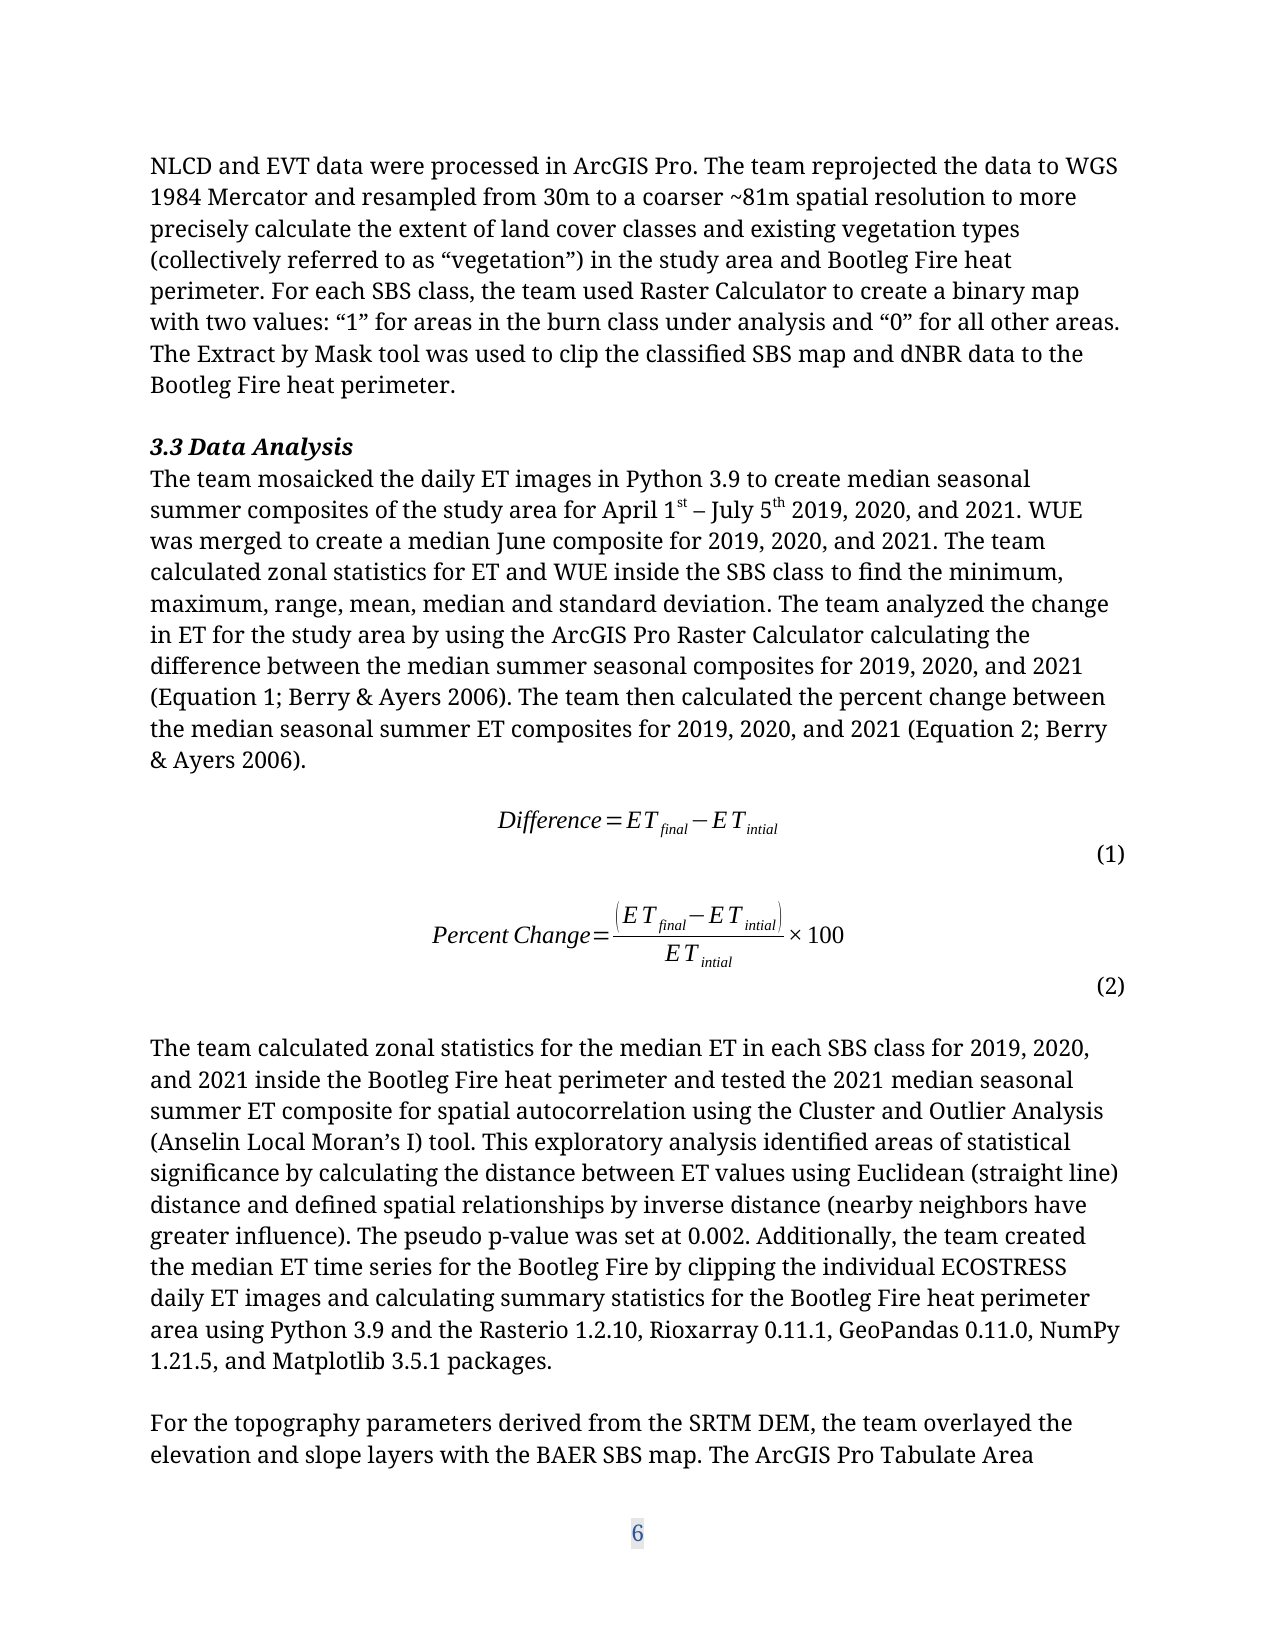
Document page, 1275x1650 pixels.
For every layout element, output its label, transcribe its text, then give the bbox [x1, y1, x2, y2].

text 3.3 Data Analysis [150, 431, 1125, 462]
text NLCD and EVT data were processed in ArcGIS Pro. The team reprojected the data to WGS 1984 Mercator and resampled from 30m to a coarser ~81m spatial resolution to more precisely calculate the extent of land cover classes and existing vegetation types (collectively referred to as “vegetation”) in the study area and Bootleg Fire heat perimeter. For each SBS class, the team used Raster Calculator to create a binary map with two values: “1” for areas in the burn class under analysis and “0” for all other areas. The Extract by Mask tool was used to clip the classified SBS map and dNBR data to the Bootleg Fire heat perimeter. [150, 150, 1125, 400]
text The team mosaicked the daily ET images in Python 3.9 to create median seasonal summer composites of the study area for April 1st – July 5th 2019, 2020, and 2021. WUE was merged to create a median June composite for 2019, 2020, and 2021. The team calculated zonal statistics for ET and WUE inside the SBS class to find the minimum, maximum, range, mean, median and standard deviation. The team analyzed the change in ET for the study area by using the ArcGIS Pro Raster Calculator calculating the difference between the median summer seasonal composites for 2019, 2020, and 2021 (Equation 1; Berry & Ayers 2006). The team then calculated the percent change between the median seasonal summer ET composites for 2019, 2020, and 2021 (Equation 2; Berry & Ayers 2006). [150, 462, 1125, 775]
text (1) [150, 838, 1125, 869]
text (2) [150, 970, 1125, 1001]
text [150, 1407, 1125, 1470]
text The team calculated zonal statistics for the median ET in each SBS class for 2019, 2020, and 2021 inside the Bootleg Fire heat perimeter and tested the 2021 median seasonal summer ET composite for spatial autocorrelation using the Cluster and Outlier Analysis (Anselin Local Moran’s I) tool. This exploratory analysis identified areas of statistical significance by calculating the distance between ET values using Euclidean (straight line) distance and defined spatial relationships by inverse distance (nearby neighbors have greater influence). The pseudo p-value was set at 0.002. Additionally, the team created the median ET time series for the Bootleg Fire by clipping the individual ECOSTRESS daily ET images and calculating summary statistics for the Bootleg Fire heat perimeter area using Python 3.9 and the Rasterio 1.2.10, Rioxarray 0.11.1, GeoPandas 0.11.0, NumPy 1.21.5, and Matplotlib 3.5.1 packages. [150, 1032, 1125, 1376]
